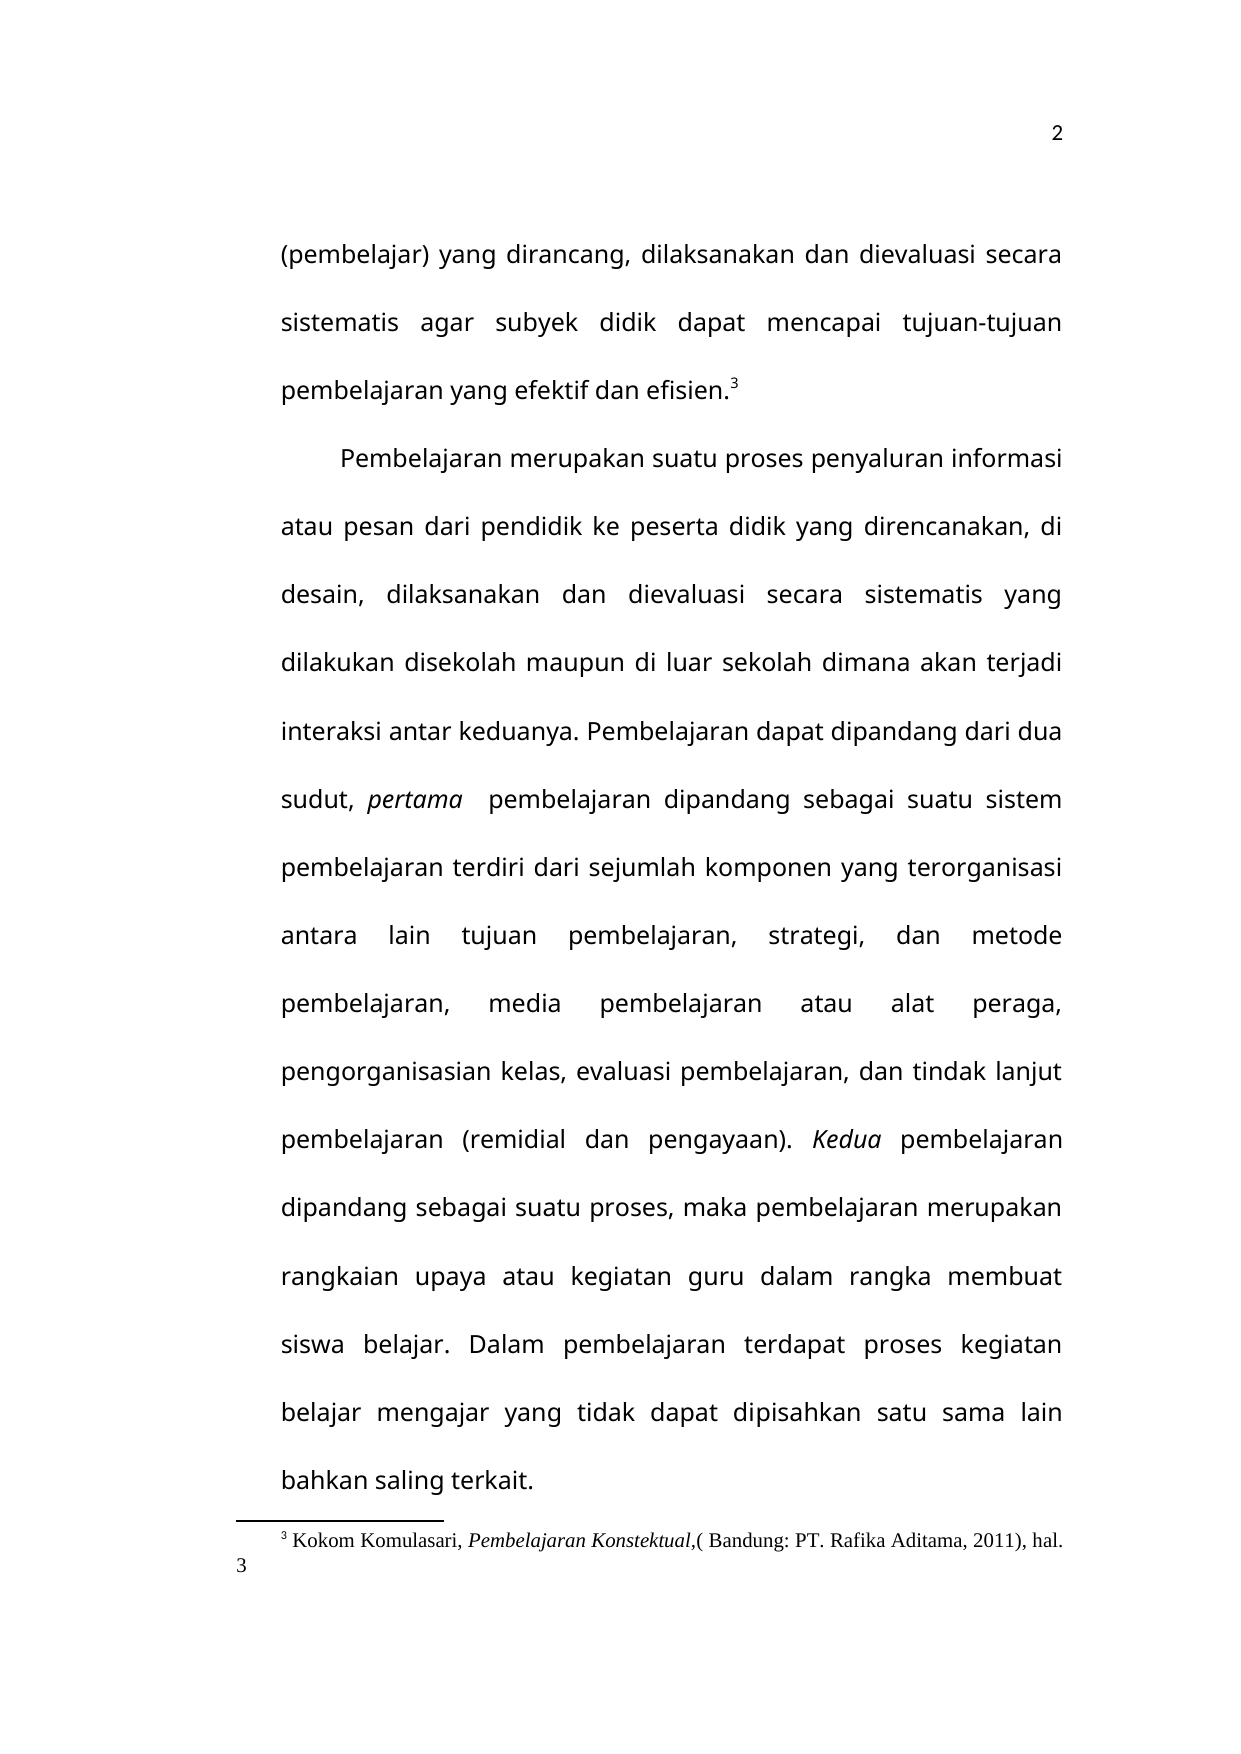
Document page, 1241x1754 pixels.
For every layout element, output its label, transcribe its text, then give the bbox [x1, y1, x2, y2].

list Pembelajaran merupakan suatu proses penyaluran informasi atau pesan dari pendidik ke peserta didik yang direncanakan, di desain, dilaksanakan dan dievaluasi secara sistematis yang dilakukan disekolah maupun di luar sekolah dimana akan terjadi interaksi antar keduanya. Pembelajaran dapat dipandang dari dua sudut, pertama pembelajaran dipandang sebagai suatu sistem pembelajaran terdiri dari sejumlah komponen yang terorganisasi antara lain tujuan pembelajaran, strategi, dan metode pembelajaran, media pembelajaran atau alat peraga, pengorganisasian kelas, evaluasi pembelajaran, dan tindak lanjut pembelajaran (remidial dan pengayaan). Kedua pembelajaran dipandang sebagai suatu proses, maka pembelajaran merupakan rangkaian upaya atau kegiatan guru dalam rangka membuat siswa belajar. Dalam pembelajaran terdapat proses kegiatan belajar mengajar yang tidak dapat dipisahkan satu sama lain bahkan saling terkait. [281, 441, 1063, 1497]
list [281, 236, 1063, 407]
